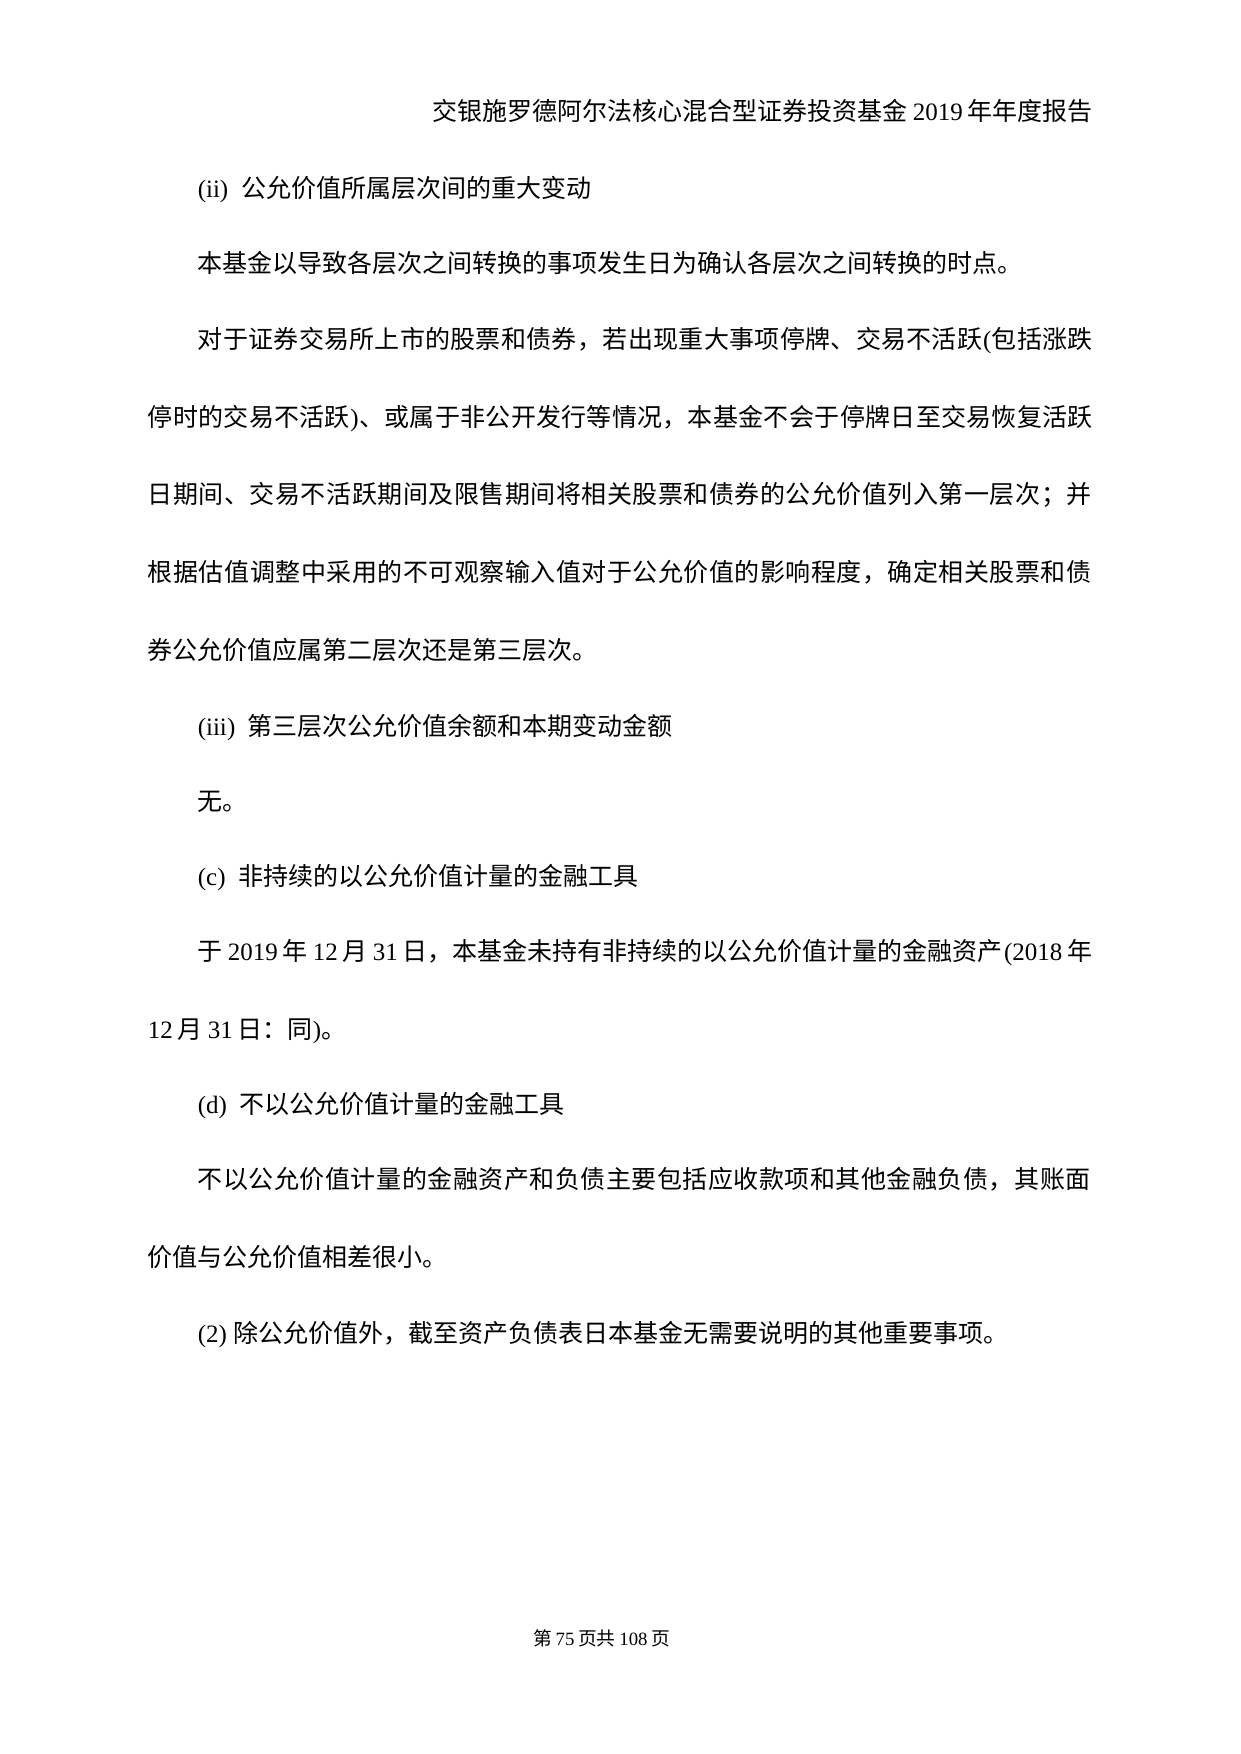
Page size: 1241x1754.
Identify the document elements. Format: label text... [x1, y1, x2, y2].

text (2) 除公允价值外，截至资产负债表日本基金无需要说明的其他重要事项。 [148, 1299, 1092, 1364]
text 无。 [148, 767, 1092, 832]
text (ii) 公允价值所属层次间的重大变动 [148, 154, 1092, 219]
text (d) 不以公允价值计量的金融工具 [148, 1070, 1092, 1135]
text 于2019年12月31日，本基金未持有非持续的以公允价值计量的金融资产(2018年12月31日：同)。 [148, 917, 1092, 1060]
text 对于证券交易所上市的股票和债券，若出现重大事项停牌、交易不活跃(包括涨跌停时的交易不活跃)、或属于非公开发行等情况，本基金不会于停牌日至交易恢复活跃日期间、交易不活跃期间及限售期间将相关股票和债券的公允价值列入第一层次；并根据估值调整中采用的不可观察输入值对于公允价值的影响程度，确定相关股票和债券公允价值应属第二层次还是第三层次。 [148, 305, 1092, 681]
text (c) 非持续的以公允价值计量的金融工具 [148, 842, 1092, 907]
text 不以公允价值计量的金融资产和负债主要包括应收款项和其他金融负债，其账面价值与公允价值相差很小。 [148, 1146, 1092, 1288]
text (iii) 第三层次公允价值余额和本期变动金额 [148, 692, 1092, 757]
text 本基金以导致各层次之间转换的事项发生日为确认各层次之间转换的时点。 [148, 229, 1092, 294]
